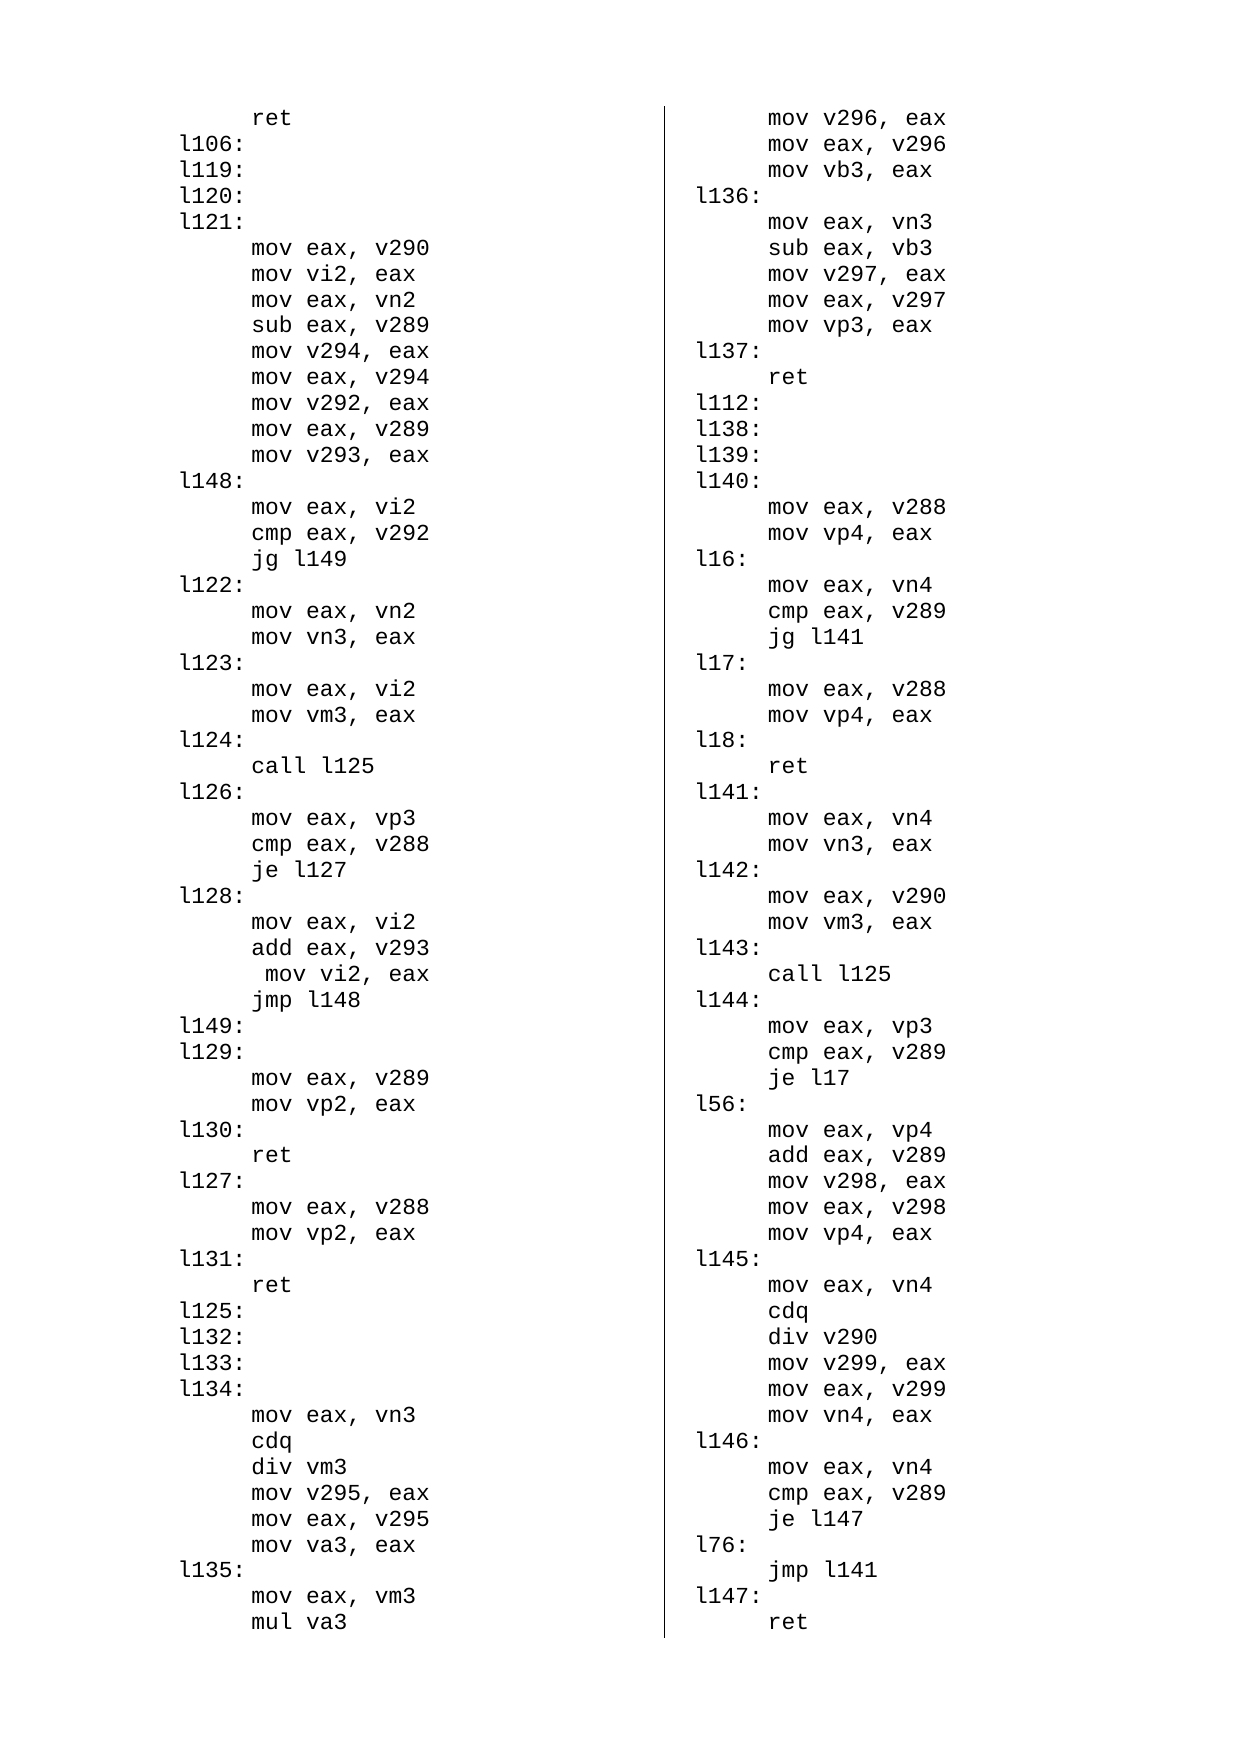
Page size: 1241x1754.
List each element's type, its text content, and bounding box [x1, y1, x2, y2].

text ret [177, 1144, 635, 1170]
text l121: [177, 210, 635, 236]
text mov eax, v295 [177, 1507, 635, 1533]
text mov v293, eax [177, 443, 635, 469]
text l146: [694, 1429, 1152, 1455]
text l124: [177, 729, 635, 755]
text l16: [694, 547, 1152, 573]
text mov eax, v289 [177, 1066, 635, 1092]
text l112: [694, 392, 1152, 418]
text l141: [694, 781, 1152, 807]
text sub eax, v289 [177, 314, 635, 340]
text cmp eax, v289 [694, 1481, 1152, 1507]
text mov eax, vm3 [177, 1585, 635, 1611]
text l123: [177, 651, 635, 677]
text mov vp2, eax [177, 1092, 635, 1118]
text l56: [694, 1092, 1152, 1118]
text cmp eax, v292 [177, 521, 635, 547]
text add eax, v289 [694, 1144, 1152, 1170]
text mov vm3, eax [694, 910, 1152, 936]
text mov vm3, eax [177, 703, 635, 729]
text mov eax, v289 [177, 418, 635, 443]
text l132: [177, 1325, 635, 1351]
text l144: [694, 988, 1152, 1014]
text l134: [177, 1377, 635, 1403]
text sub eax, vb3 [694, 236, 1152, 262]
text mov v297, eax [694, 262, 1152, 288]
text mov eax, v288 [177, 1196, 635, 1222]
text l128: [177, 884, 635, 910]
text l136: [694, 184, 1152, 210]
text ret [694, 755, 1152, 781]
text l119: [177, 158, 635, 184]
text mov vb3, eax [694, 158, 1152, 184]
text l106: [177, 132, 635, 158]
text mov v292, eax [177, 392, 635, 418]
text mov vn3, eax [177, 625, 635, 651]
text l137: [694, 340, 1152, 366]
text mov eax, vp3 [694, 1014, 1152, 1040]
text mov v295, eax [177, 1481, 635, 1507]
text mov eax, v294 [177, 366, 635, 392]
text mov eax, vp4 [694, 1118, 1152, 1144]
text cmp eax, v289 [694, 599, 1152, 625]
text mov eax, vn3 [177, 1403, 635, 1429]
text jg l149 [177, 547, 635, 573]
text mov v296, eax [694, 106, 1152, 132]
text mov eax, vi2 [177, 495, 635, 521]
text call l125 [177, 755, 635, 781]
text je l127 [177, 858, 635, 884]
text mov vp2, eax [177, 1222, 635, 1248]
text mov vi2, eax [177, 262, 635, 288]
text mov vp4, eax [694, 703, 1152, 729]
text l149: [177, 1014, 635, 1040]
text add eax, v293 [177, 936, 635, 962]
text mul va3 [177, 1611, 635, 1637]
text mov eax, vi2 [177, 910, 635, 936]
text jmp l141 [694, 1559, 1152, 1585]
text ret [177, 1273, 635, 1299]
text mov eax, vn2 [177, 288, 635, 314]
text je l147 [694, 1507, 1152, 1533]
text div vm3 [177, 1455, 635, 1481]
text cmp eax, v288 [177, 833, 635, 858]
text l143: [694, 936, 1152, 962]
text mov vp3, eax [694, 314, 1152, 340]
text mov v299, eax [694, 1351, 1152, 1377]
text mov eax, v288 [694, 677, 1152, 703]
text l126: [177, 781, 635, 807]
text l147: [694, 1585, 1152, 1611]
text mov eax, vi2 [177, 677, 635, 703]
text mov eax, v288 [694, 495, 1152, 521]
text je l17 [694, 1066, 1152, 1092]
text mov eax, vn4 [694, 1273, 1152, 1299]
text mov vp4, eax [694, 521, 1152, 547]
text mov vn4, eax [694, 1403, 1152, 1429]
text jmp l148 [177, 988, 635, 1014]
text l17: [694, 651, 1152, 677]
text l125: [177, 1299, 635, 1325]
text ret [694, 366, 1152, 392]
text l135: [177, 1559, 635, 1585]
text jg l141 [694, 625, 1152, 651]
text l148: [177, 469, 635, 495]
text mov eax, v297 [694, 288, 1152, 314]
text mov eax, v290 [177, 236, 635, 262]
text mov vp4, eax [694, 1222, 1152, 1248]
text l122: [177, 573, 635, 599]
text l76: [694, 1533, 1152, 1559]
text l129: [177, 1040, 635, 1066]
text call l125 [694, 962, 1152, 988]
text l130: [177, 1118, 635, 1144]
text l139: [694, 443, 1152, 469]
text mov eax, vn4 [694, 573, 1152, 599]
text div v290 [694, 1325, 1152, 1351]
text mov v298, eax [694, 1170, 1152, 1196]
text l140: [694, 469, 1152, 495]
text mov eax, vn4 [694, 807, 1152, 833]
text cmp eax, v289 [694, 1040, 1152, 1066]
text mov eax, vn2 [177, 599, 635, 625]
text mov eax, v299 [694, 1377, 1152, 1403]
text l127: [177, 1170, 635, 1196]
text l18: [694, 729, 1152, 755]
text mov eax, v296 [694, 132, 1152, 158]
text l120: [177, 184, 635, 210]
text l142: [694, 858, 1152, 884]
text l133: [177, 1351, 635, 1377]
text mov va3, eax [177, 1533, 635, 1559]
text mov eax, vp3 [177, 807, 635, 833]
text mov v294, eax [177, 340, 635, 366]
text mov vi2, eax [177, 962, 635, 988]
text mov vn3, eax [694, 833, 1152, 858]
text l145: [694, 1248, 1152, 1273]
text mov eax, vn3 [694, 210, 1152, 236]
text mov eax, v298 [694, 1196, 1152, 1222]
text ret [177, 106, 635, 132]
text l131: [177, 1248, 635, 1273]
text ret [694, 1611, 1152, 1637]
text mov eax, v290 [694, 884, 1152, 910]
text l138: [694, 418, 1152, 443]
text cdq [177, 1429, 635, 1455]
text mov eax, vn4 [694, 1455, 1152, 1481]
text cdq [694, 1299, 1152, 1325]
